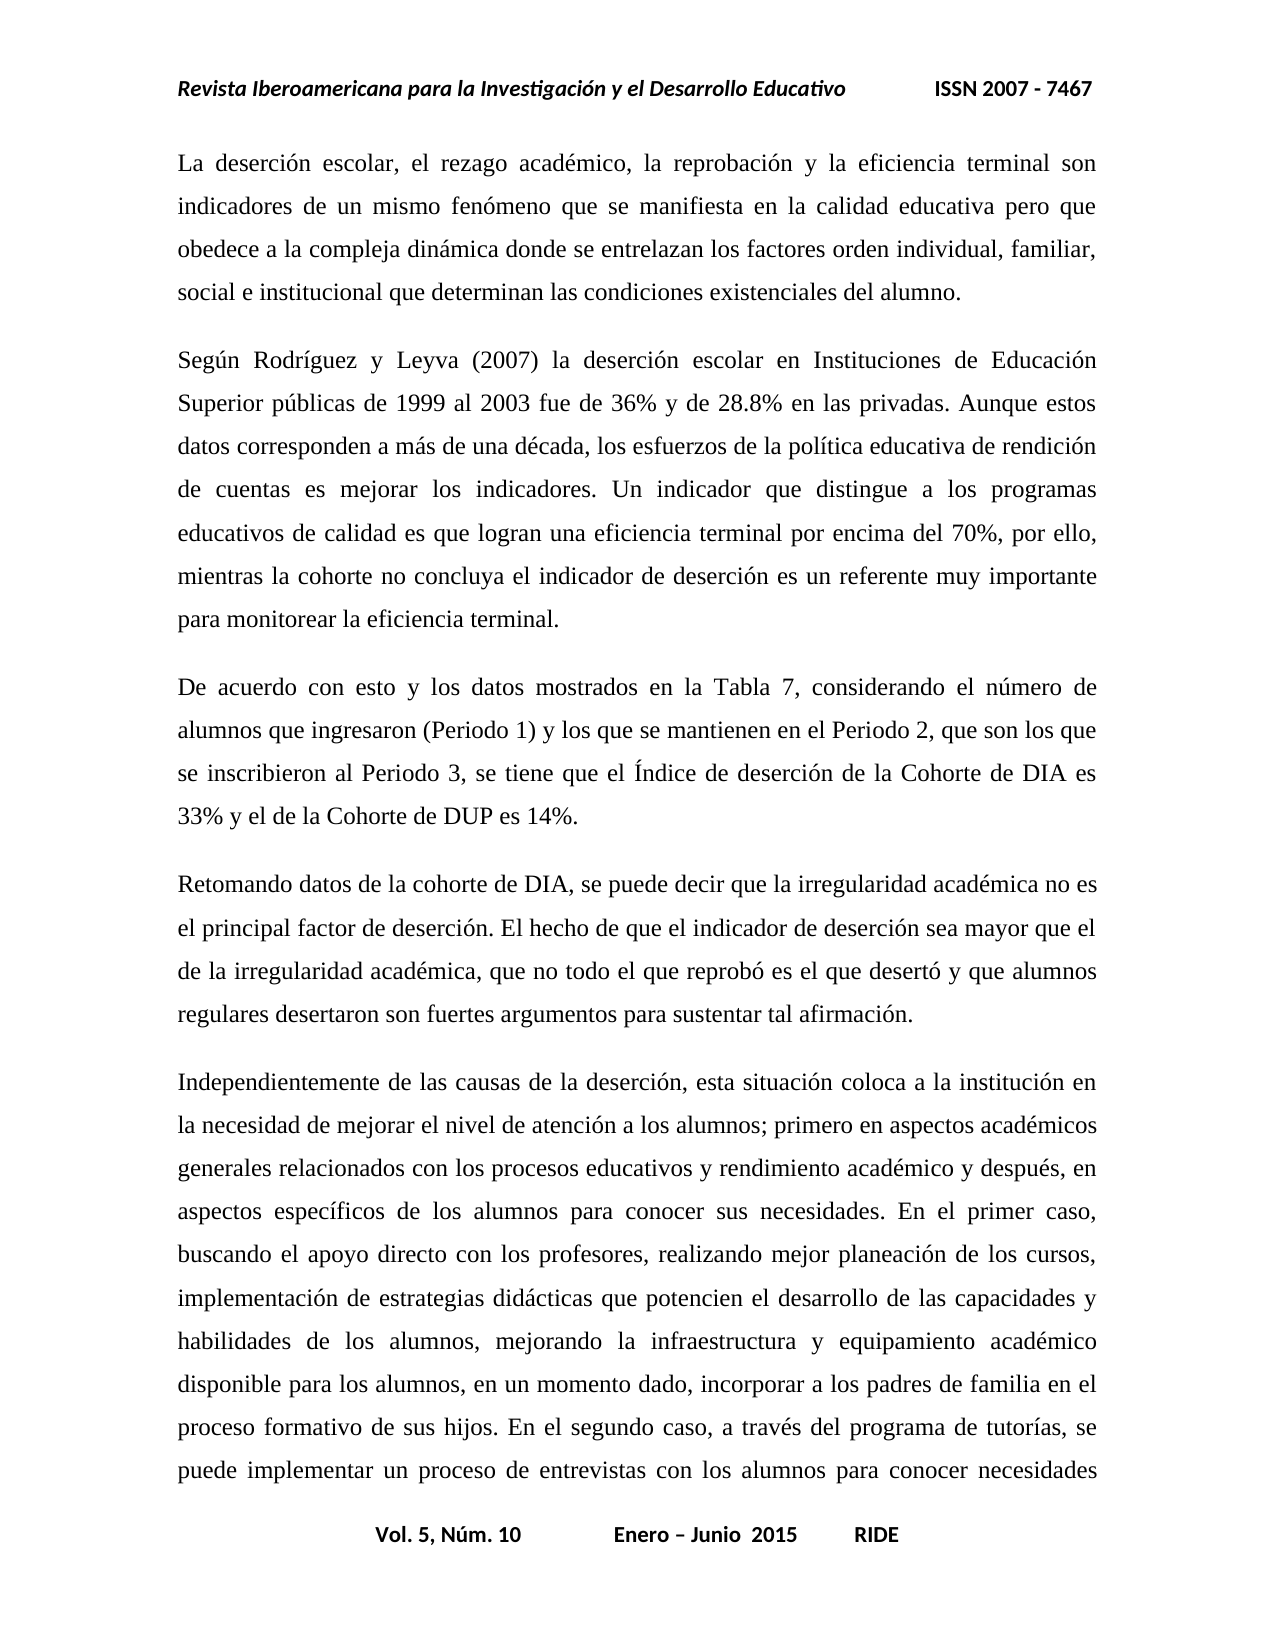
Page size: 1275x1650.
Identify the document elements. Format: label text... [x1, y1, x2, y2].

text De acuerdo con esto y los datos mostrados en la Tabla 7, considerando el número de alumnos que ingresaron (Periodo 1) y los que se mantienen en el Periodo 2, que son los que se inscribieron al Periodo 3, se tiene que el Índice de deserción de la Cohorte de DIA es 33% y el de la Cohorte de DUP es 14%. [177, 672, 1098, 830]
text Según Rodríguez y Leyva (2007) la deserción escolar en Instituciones de Educación Superior públicas de 1999 al 2003 fue de 36% y de 28.8% en las privadas. Aunque estos datos corresponden a más de una década, los esfuerzos de la política educativa de rendición de cuentas es mejorar los indicadores. Un indicador que distingue a los programas educativos de calidad es que logran una eficiencia terminal por encima del 70%, por ello, mientras la cohorte no concluya el indicador de deserción es un referente muy importante para monitorear la eficiencia terminal. [177, 345, 1098, 633]
text La deserción escolar, el rezago académico, la reprobación y la eficiencia terminal son indicadores de un mismo fenómeno que se manifiesta en la calidad educativa pero que obedece a la compleja dinámica donde se entrelazan los factores orden individual, familiar, social e institucional que determinan las condiciones existenciales del alumno. [177, 148, 1098, 306]
text Retomando datos de la cohorte de DIA, se puede decir que la irregularidad académica no es el principal factor de deserción. El hecho de que el indicador de deserción sea mayor que el de la irregularidad académica, que no todo el que reprobó es el que desertó y que alumnos regulares desertaron son fuertes argumentos para sustentar tal afirmación. [177, 869, 1098, 1028]
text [177, 1067, 1098, 1484]
